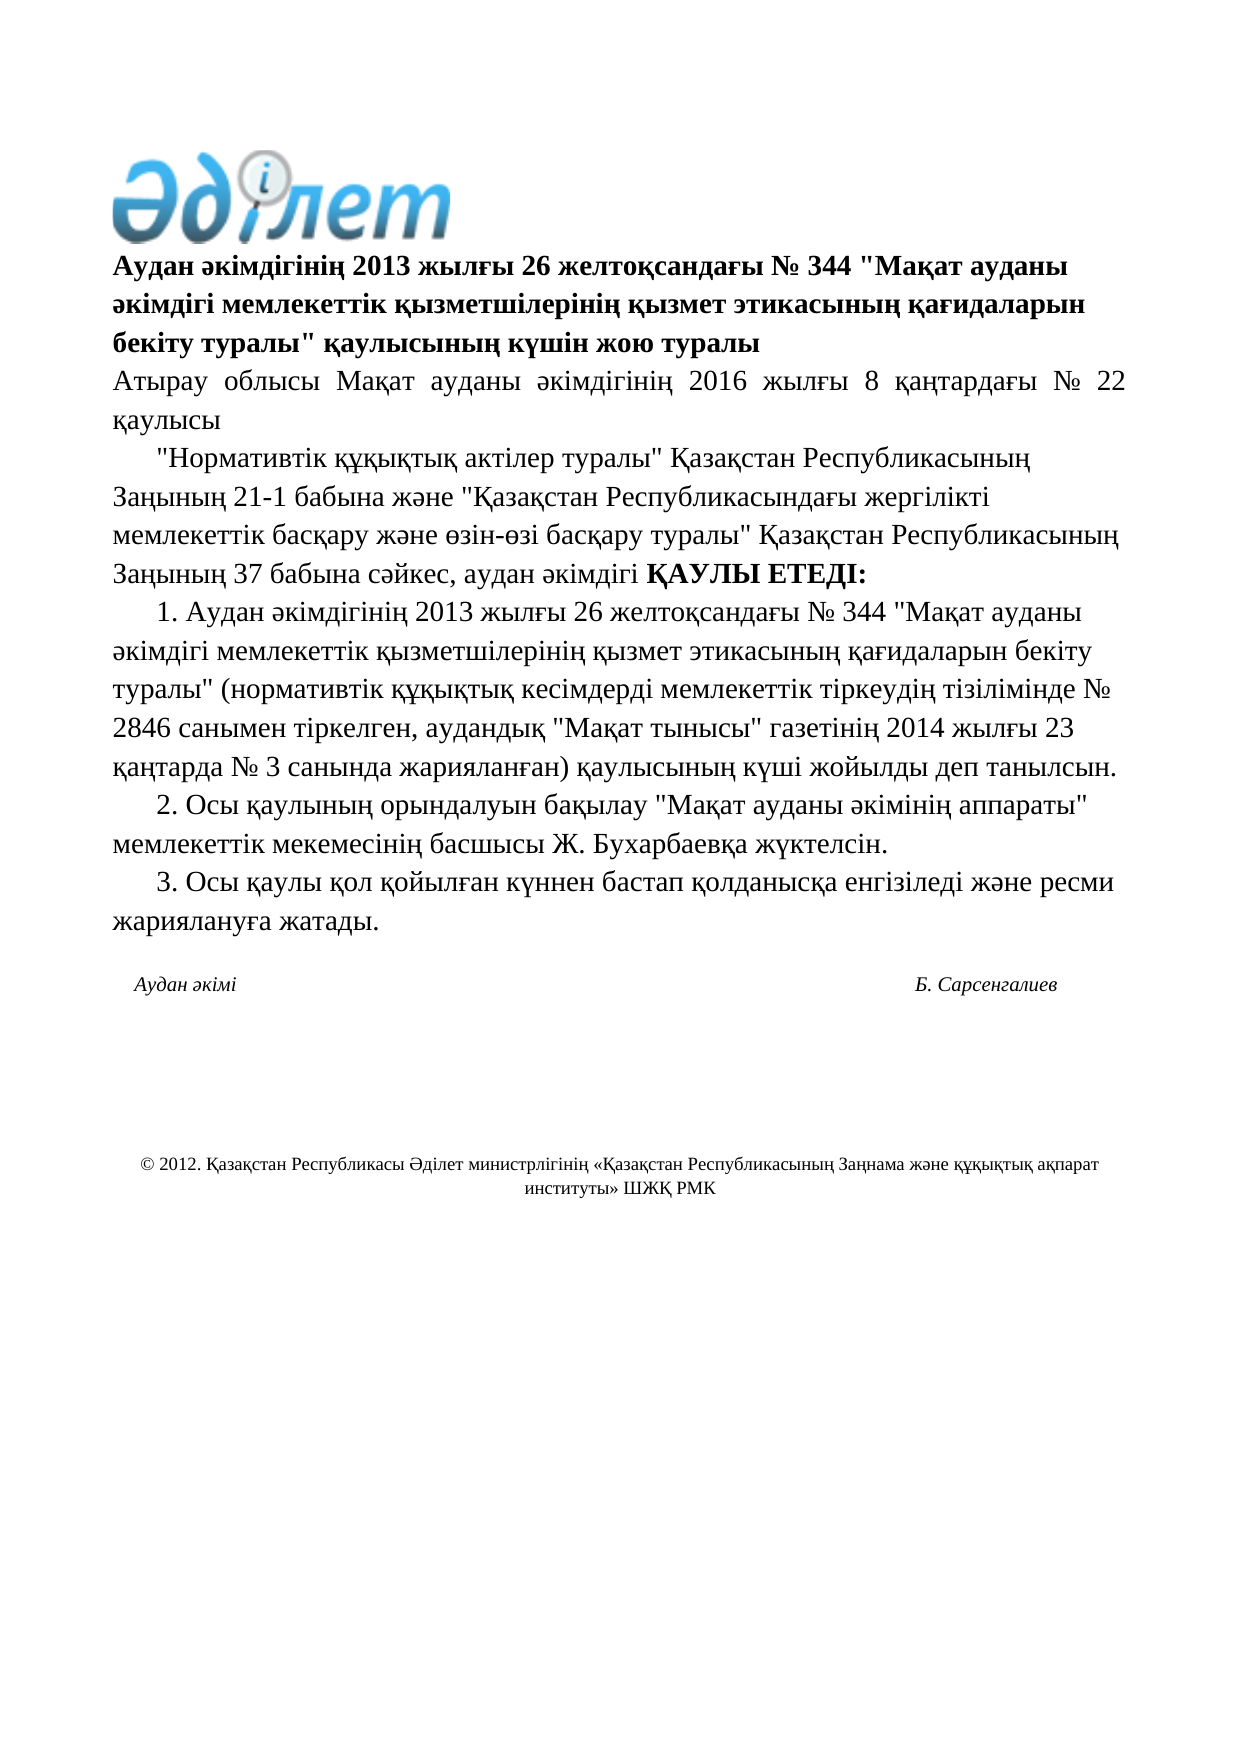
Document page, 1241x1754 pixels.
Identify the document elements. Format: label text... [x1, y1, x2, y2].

picture [112, 150, 451, 244]
text © 2012. Қазақстан Республикасы Әділет министрлігінің «Қазақстан Республикасының Заңнама және құқықтық ақпарат институты» ШЖҚ РМК [112, 1152, 1128, 1199]
text Аудан әкімдігінің 2013 жылғы 26 желтоқсандағы № 344 "Мақат ауданы әкімдігі мемлекеттік қызметшілерінің қызмет этикасының қағидаларын бекіту туралы" қаулысының күшін жою туралы [112, 248, 1128, 358]
text "Нормативтiк құқықтық актiлер туралы" Қазақстан Республикасының Заңының 21-1 бабына және "Қазақстан Республикасындағы жергілікті мемлекеттік басқару және өзін-өзі басқару туралы" Қазақстан Республикасының Заңының 37 бабына сәйкес, аудан әкімдігі ҚАУЛЫ ЕТЕДІ: 1. Аудан әкімдігінің 2013 жылғы 26 желтоқсандағы № 344 "Мақат ауданы әкімдігі мемлекеттік қызметшілерінің қызмет этикасының қағидаларын бекіту туралы" (нормативтік құқықтық кесімдерді мемлекеттік тіркеудің тізілімінде № 2846 санымен тіркелген, аудандық "Мақат тынысы" газетінің 2014 жылғы 23 қаңтарда № 3 санында жарияланған) қаулысының күші жойылды деп танылсын. 2. Осы қаулының орындалуын бақылау "Мақат ауданы әкімінің аппараты" мемлекеттік мекемесінің басшысы Ж. Бухарбаевқа жүктелсін. 3. Осы қаулы қол қойылған күннен бастап қолданысқа енгізіледі және ресми жариялануға жатады. [112, 440, 1128, 967]
table_header Аудан әкімі [101, 970, 913, 1001]
table_header Б. Сарсенгалиев [913, 970, 1240, 1001]
text Атырау облысы Мақат ауданы әкімдігінің 2016 жылғы 8 қаңтардағы № 22 қаулысы [112, 363, 1128, 435]
